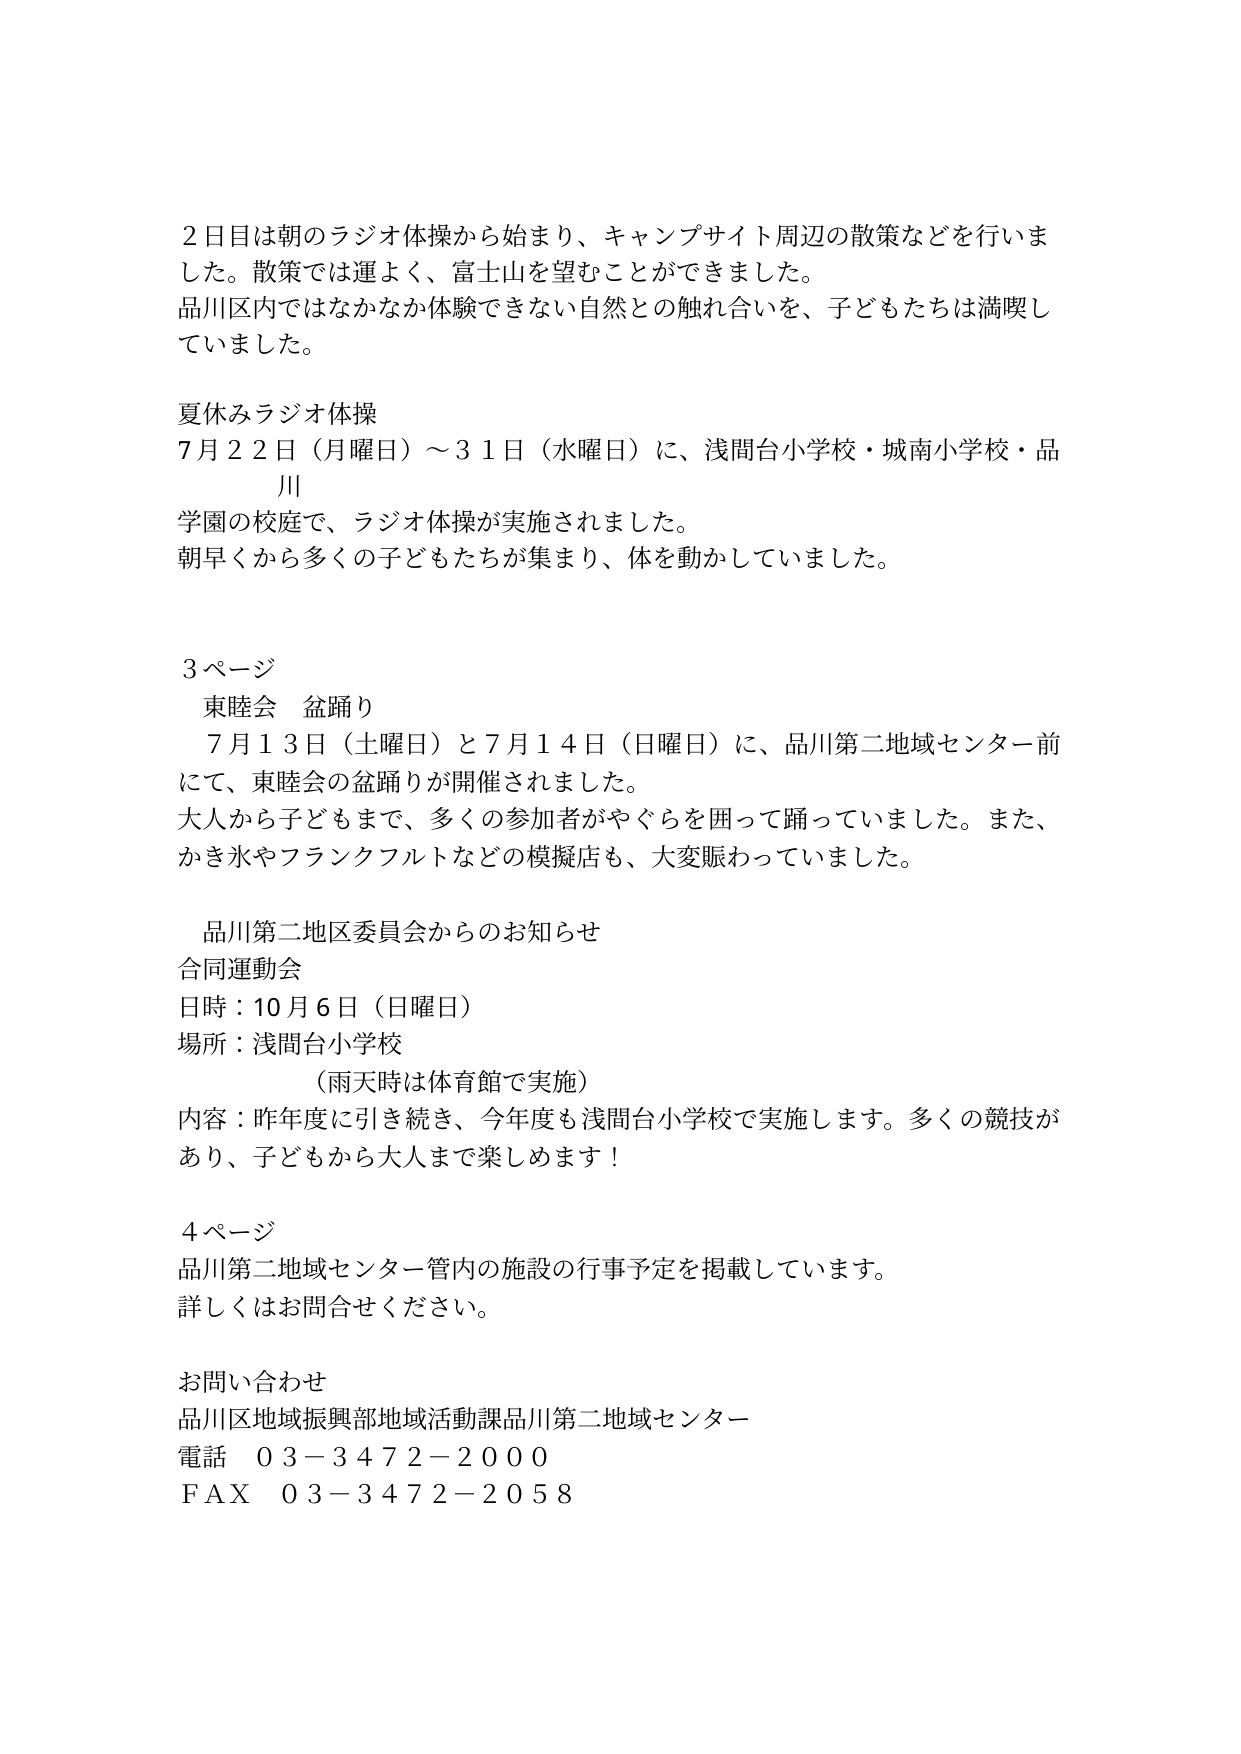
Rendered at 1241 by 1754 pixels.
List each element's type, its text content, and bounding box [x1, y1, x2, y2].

text 東睦会 盆踊り [177, 687, 1063, 724]
text 内容：昨年度に引き続き、今年度も浅間台小学校で実施します。多くの競技があり、子どもから大人まで楽しめます！ [177, 1099, 1063, 1174]
text 詳しくはお問合せください。 [177, 1287, 1063, 1324]
text 合同運動会 [177, 949, 1063, 987]
text 7月２２日（月曜日）～３１日（水曜日）に、浅間台小学校・城南小学校・品川 [177, 431, 1063, 502]
text 大人から子どもまで、多くの参加者がやぐらを囲って踊っていました。また、かき氷やフランクフルトなどの模擬店も、大変賑わっていました。 [177, 799, 1063, 874]
text 品川区地域振興部地域活動課品川第二地域センター [177, 1399, 1063, 1437]
text ＦＡＸ ０３－３４７２－２０５８ [177, 1474, 1063, 1512]
text お問い合わせ [177, 1362, 1063, 1399]
text 学園の校庭で、ラジオ体操が実施されました。 [177, 502, 1063, 538]
text ２日目は朝のラジオ体操から始まり、キャンプサイト周辺の散策などを行いま [177, 217, 1063, 253]
text （雨天時は体育館で実施） [177, 1062, 1063, 1099]
text 朝早くから多くの子どもたちが集まり、体を動かしていました。 [177, 538, 1063, 574]
text 電話 ０３－３４７２－２０００ [177, 1437, 1063, 1474]
text ３ページ [177, 649, 1063, 687]
text ていました。 [177, 324, 1063, 361]
text 品川第二地域センター管内の施設の行事予定を掲載しています。 [177, 1249, 1063, 1287]
text ７月１３日（土曜日）と７月１４日（日曜日）に、品川第二地域センター前にて、東睦会の盆踊りが開催されました。 [177, 724, 1063, 799]
text 場所：浅間台小学校 [177, 1024, 1063, 1062]
text 品川第二地区委員会からのお知らせ [177, 912, 1063, 949]
text ４ページ [177, 1212, 1063, 1249]
text 夏休みラジオ体操 [177, 394, 1063, 431]
text 日時：10月6日（日曜日） [177, 987, 1063, 1024]
text 品川区内ではなかなか体験できない自然との触れ合いを、子どもたちは満喫し [177, 289, 1063, 324]
text した。散策では運よく、富士山を望むことができました。 [177, 253, 1063, 289]
